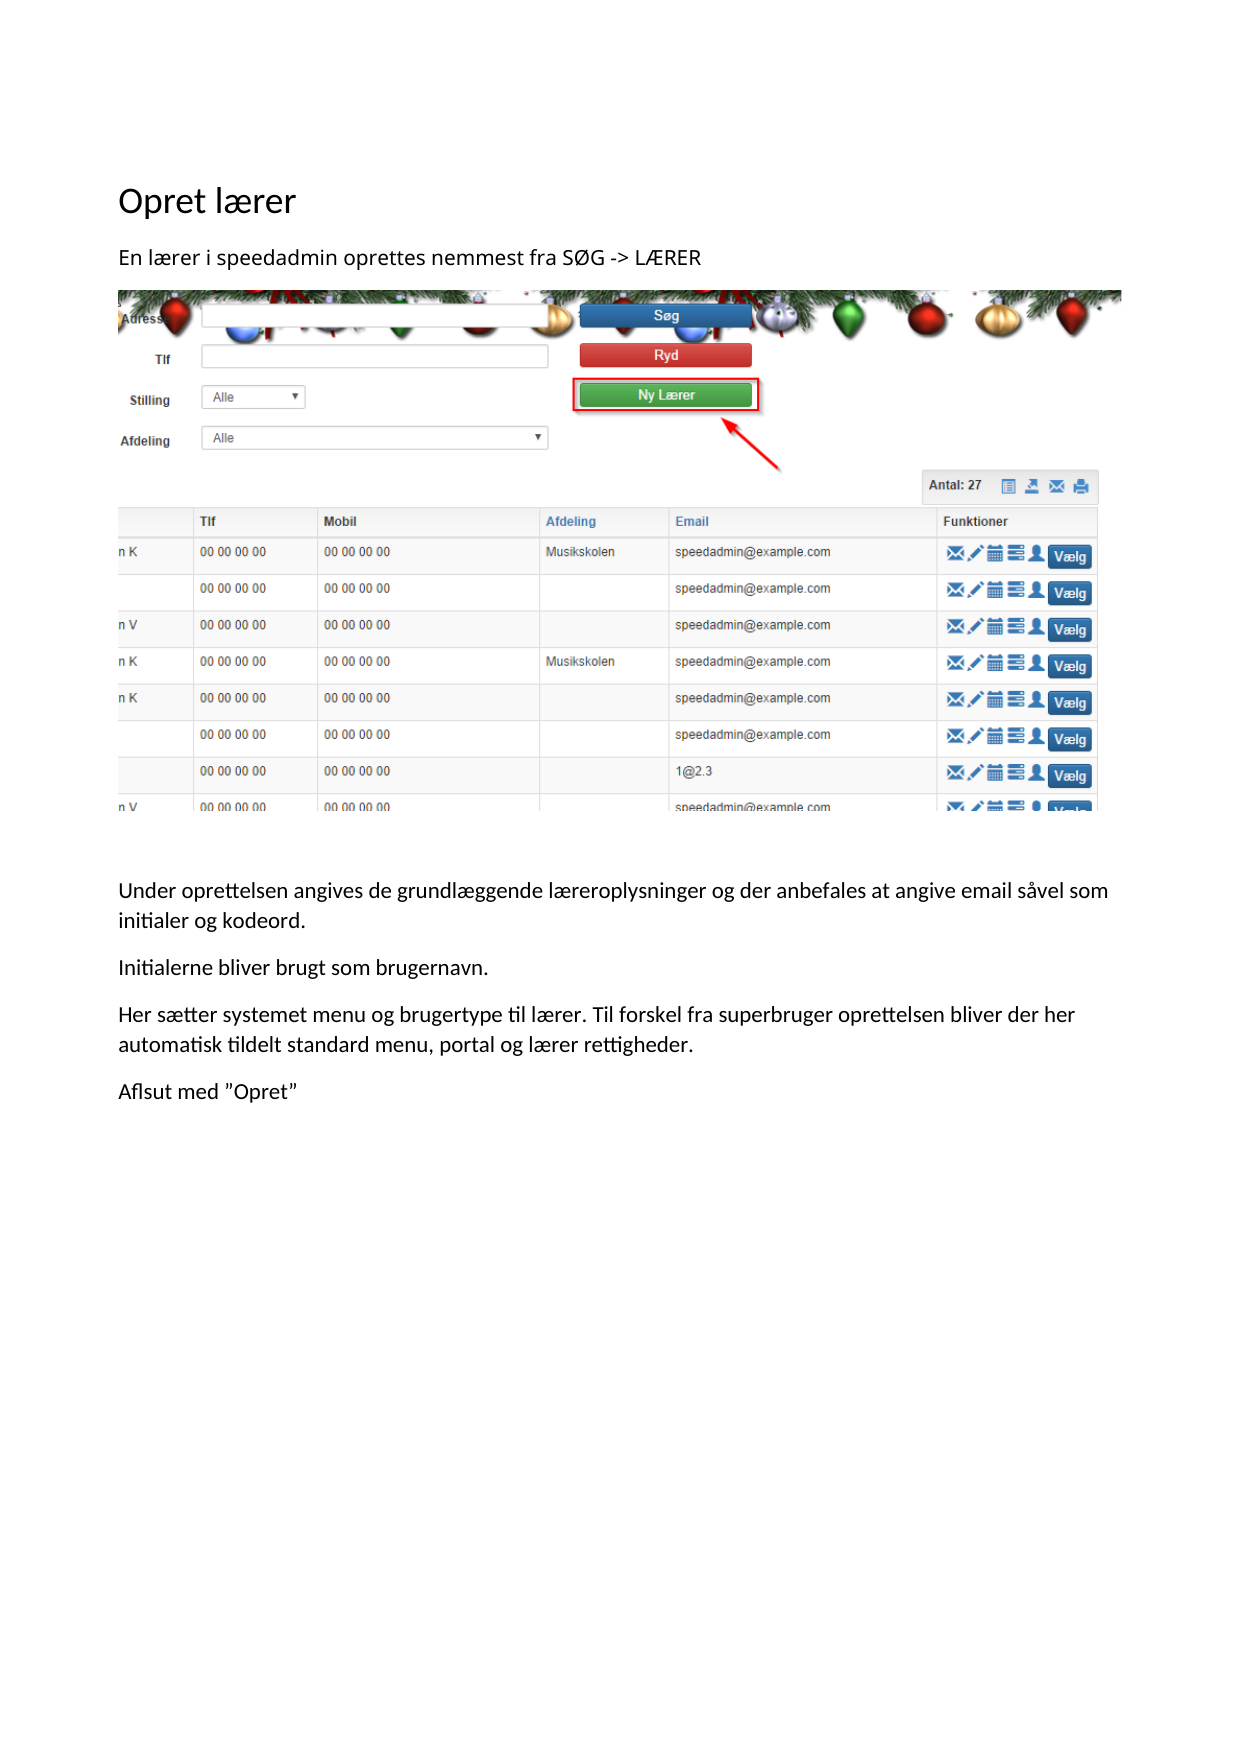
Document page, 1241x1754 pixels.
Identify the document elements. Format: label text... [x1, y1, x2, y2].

text En lærer i speedadmin oprettes nemmest fra SØG -> LÆRER [118, 243, 1122, 272]
text Her sætter systemet menu og brugertype til lærer. Til forskel fra superbruger oprettelsen bliver der her automatisk tildelt standard menu, portal og lærer rettigheder. [118, 1000, 1122, 1058]
text Initialerne bliver brugt som brugernavn. [118, 953, 1122, 981]
text Aflsut med ”Opret” [118, 1077, 1122, 1105]
picture [118, 290, 1122, 811]
text Under oprettelsen angives de grundlæggende læreroplysninger og der anbefales at angive email såvel som initialer og kodeord. [118, 876, 1122, 934]
text Opret lærer [118, 177, 1122, 223]
